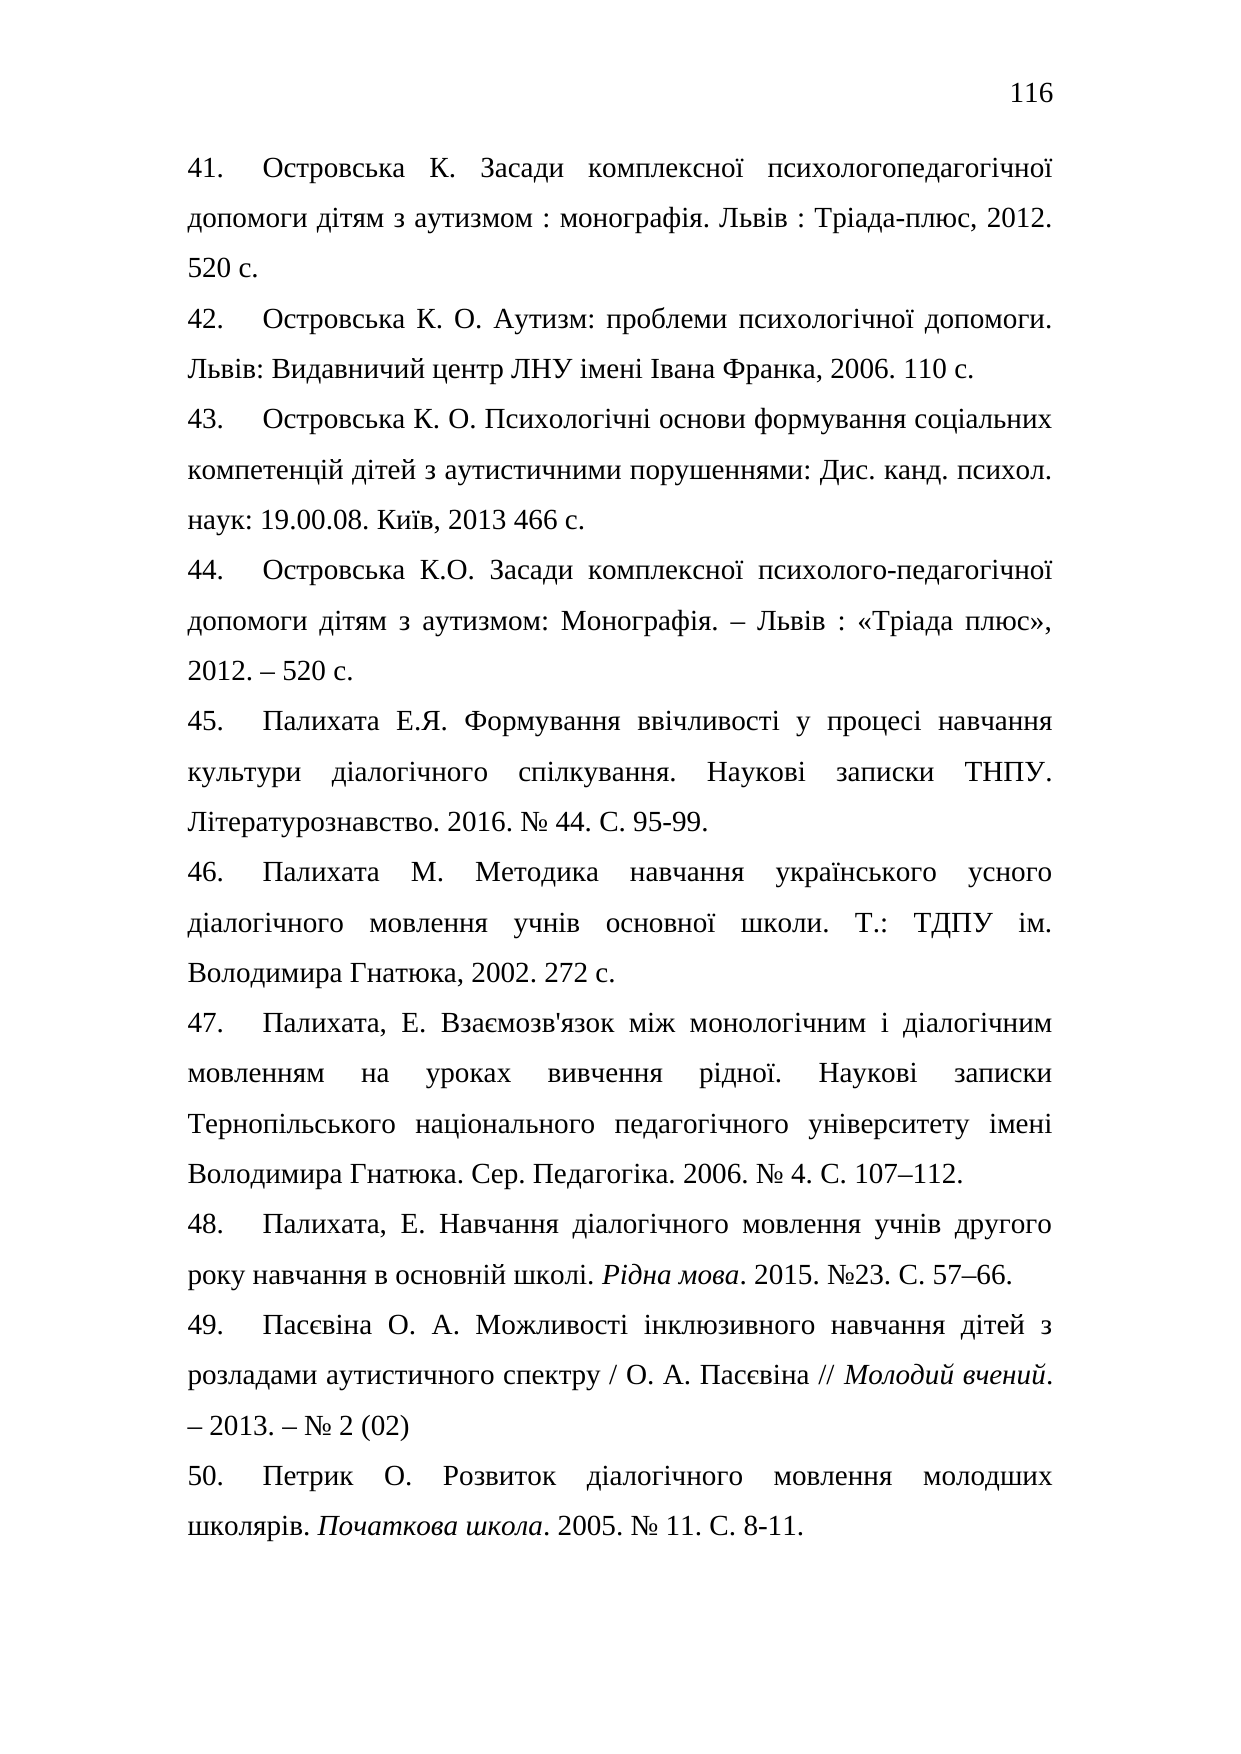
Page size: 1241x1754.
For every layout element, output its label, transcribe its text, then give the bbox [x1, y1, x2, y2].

list Палихата М. Методика навчання українського усного діалогічного мовлення учнів основної школи. Т.: ТДПУ ім. Володимира Гнатюка, 2002. 272 с. [187, 854, 1053, 988]
list Палихата, Е. Взаємозв'язок між монологічним і діалогічним мовленням на уроках вивчення рідної. Наукові записки Тернопільського національного педагогічного університету імені Володимира Гнатюка. Сер. Педагогіка. 2006. № 4. С. 107–112. [187, 1005, 1053, 1190]
list Островська К. О. Аутизм: проблеми психологічної допомоги. Львів: Видавничий центр ЛНУ імені Івана Франка, 2006. 110 с. [187, 301, 1053, 385]
list Пасєвіна О. А. Можливості інклюзивного навчання дітей з розладами аутистичного спектру / О. А. Пасєвіна // Молодий вчений. – 2013. – № 2 (02) [187, 1307, 1053, 1441]
list Островська К. О. Психологічні основи формування соціальних компетенцій дітей з аутистичними порушеннями: Дис. канд. психол. наук: 19.00.08. Київ, 2013 466 с. [187, 402, 1053, 536]
list Островська К. Засади комплексної психологопедагогічної допомоги дітям з аутизмом : монографія. Львів : Тріада-плюс, 2012. 520 с. [187, 150, 1053, 284]
list Палихата Е.Я. Формування ввічливості у процесі навчання культури діалогічного спілкування. Наукові записки ТНПУ. Літературознавство. 2016. № 44. С. 95-99. [187, 703, 1053, 838]
list Петрик О. Розвиток діалогічного мовлення молодших школярів. Початкова школа. 2005. № 11. С. 8-11. [187, 1458, 1053, 1542]
list Палихата, Е. Навчання діалогічного мовлення учнів другого року навчання в основній школі. Рідна мова. 2015. №23. С. 57–66. [187, 1207, 1053, 1290]
list Островська К.О. Засади комплексної психолого-педагогічної допомоги дітям з аутизмом: Монографія. – Львів : «Тріада плюс», 2012. – 520 с. [187, 552, 1053, 687]
